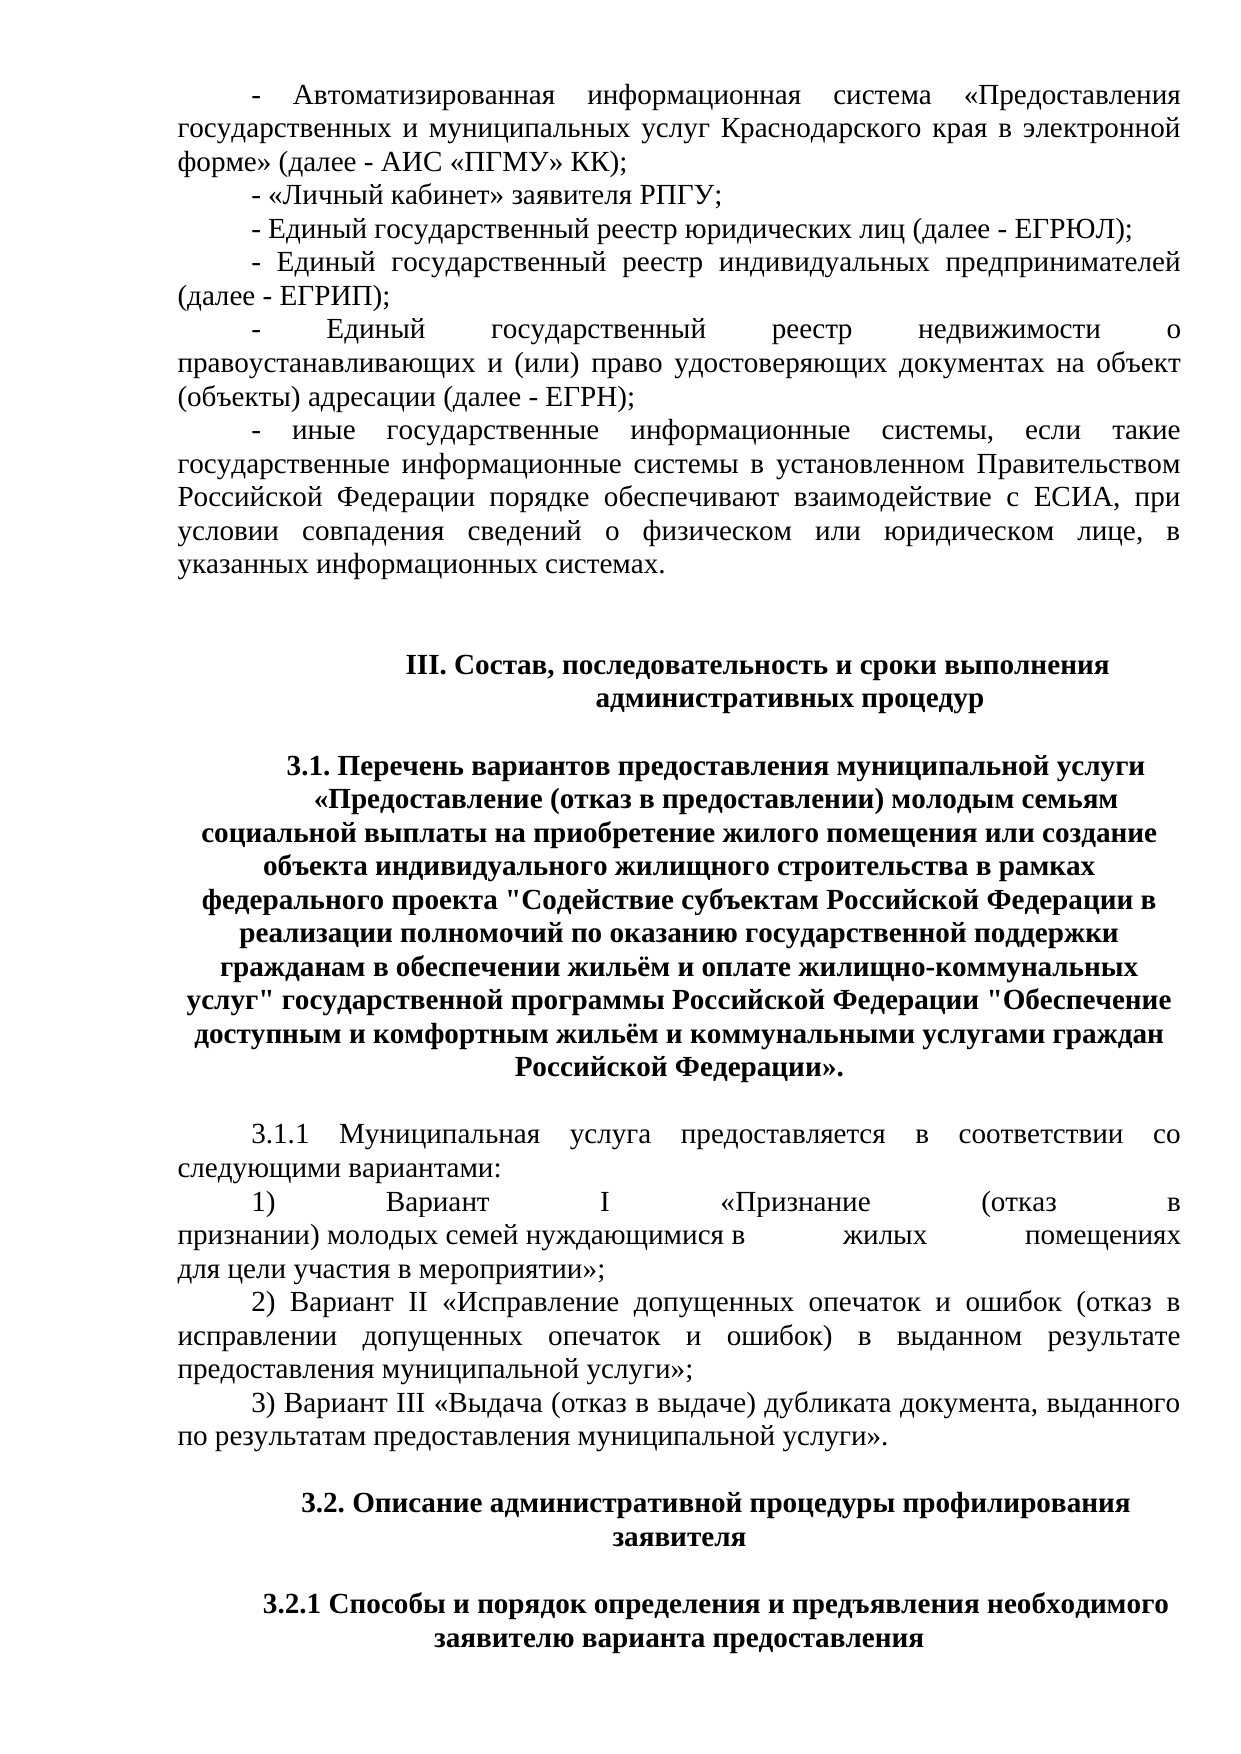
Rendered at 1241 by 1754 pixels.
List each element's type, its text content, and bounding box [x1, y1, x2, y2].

list «Предоставление (отказ в предоставлении) молодым семьям социальной выплаты на приобретение жилого помещения или создание объекта индивидуального жилищного строительства в рамках федерального проекта "Содействие субъектам Российской Федерации в реализации полномочий по оказанию государственной поддержки гражданам в обеспечении жильём и оплате жилищно-коммунальных услуг" государственной программы Российской Федерации "Обеспечение доступным и комфортным жильём и коммунальными услугами граждан Российской Федерации». [177, 781, 1181, 1083]
text - Единый государственный реестр юридических лиц (далее - ЕГРЮЛ); [177, 211, 1181, 244]
list 1) Вариант I «Признание (отказ в признании) молодых семей нуждающимися в жилых помещениях для цели участия в мероприятии»; [177, 1184, 735, 1251]
list 3.1. Перечень вариантов предоставления муниципальной услуги [177, 748, 1181, 781]
list III. Состав, последовательность и сроки выполнения [334, 647, 1181, 681]
text 3.2.1 Способы и порядок определения и предъявления необходимого заявителю варианта предоставления [177, 1586, 1181, 1653]
text 2) Вариант II «Исправление допущенных опечаток и ошибок (отказ в исправлении допущенных опечаток и ошибок) в выданном результате предоставления муниципальной услуги»; [177, 1284, 1181, 1385]
list 3.2. Описание административной процедуры профилирования заявителя [177, 1486, 1181, 1553]
text - Единый государственный реестр недвижимости о правоустанавливающих и (или) право удостоверяющих документах на объект (объекты) адресации (далее - ЕГРН); [177, 312, 1181, 412]
text - Единый государственный реестр индивидуальных предпринимателей (далее - ЕГРИП); [177, 244, 1181, 312]
text - иные государственные информационные системы, если такие государственные информационные системы в установленном Правительством Российской Федерации порядке обеспечивают взаимодействие с ЕСИА, при условии совпадения сведений о физическом или юридическом лице, в указанных информационных системах. [177, 412, 1181, 580]
text - «Личный кабинет» заявителя РПГУ; [177, 177, 1181, 211]
list 1) Вариант I «Признание (отказ в признании) молодых семей нуждающимися в жилых помещениях для цели участия в мероприятии»; [582, 1251, 1181, 1284]
list 3) Вариант III «Выдача (отказ в выдаче) дубликата документа, выданного по результатам предоставления муниципальной услуги». [177, 1385, 1181, 1452]
list административных процедур [334, 681, 1181, 714]
list 3.1.1 Муниципальная услуга предоставляется в соответствии со следующими вариантами: [177, 1117, 1181, 1184]
text - Автоматизированная информационная система «Предоставления государственных и муниципальных услуг Краснодарского края в электронной форме» (далее - АИС «ПГМУ» КК); [177, 77, 1181, 177]
